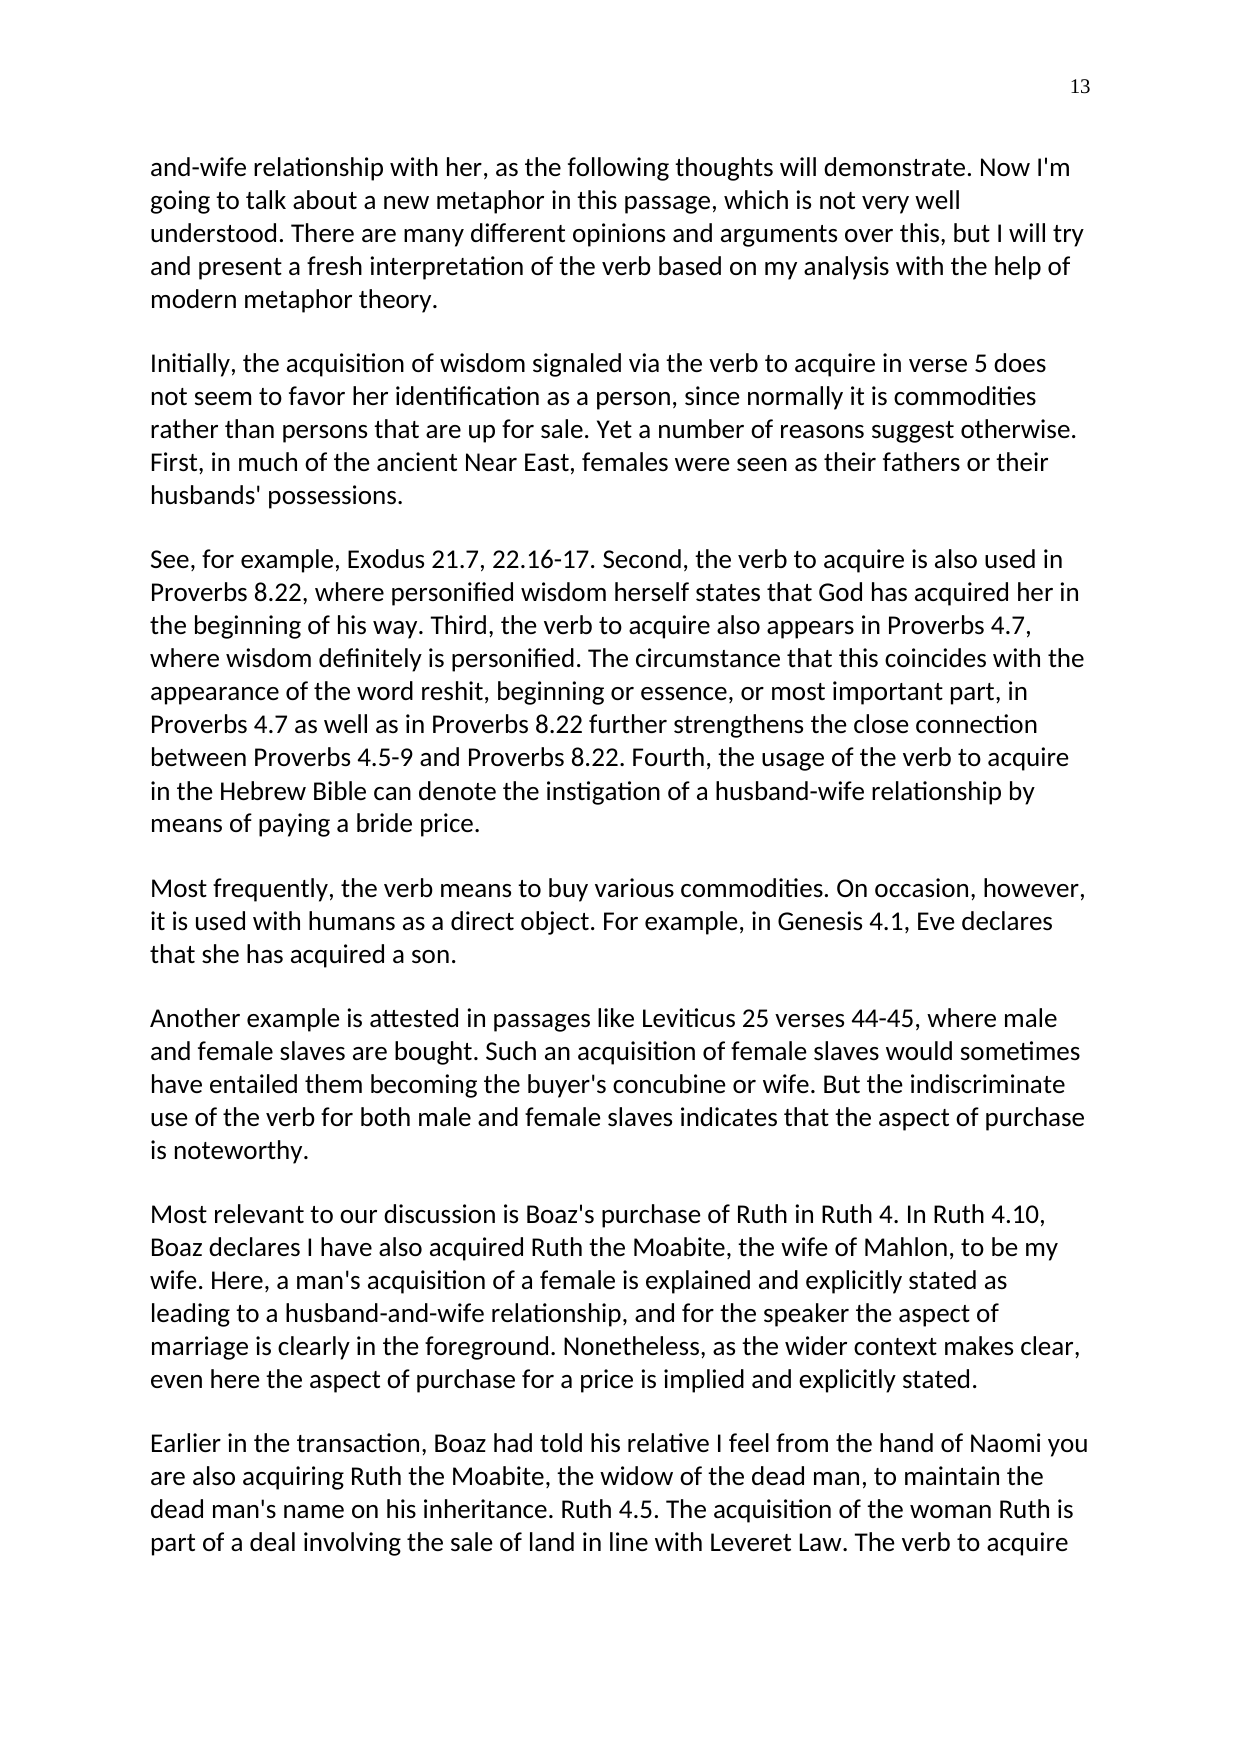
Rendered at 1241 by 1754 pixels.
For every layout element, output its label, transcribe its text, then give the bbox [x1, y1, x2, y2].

text See, for example, Exodus 21.7, 22.16-17. Second, the verb to acquire is also used in Proverbs 8.22, where personified wisdom herself states that God has acquired her in the beginning of his way. Third, the verb to acquire also appears in Proverbs 4.7, where wisdom definitely is personified. The circumstance that this coincides with the appearance of the word reshit, beginning or essence, or most important part, in Proverbs 4.7 as well as in Proverbs 8.22 further strengthens the close connection between Proverbs 4.5-9 and Proverbs 8.22. Fourth, the usage of the verb to acquire in the Hebrew Bible can denote the instigation of a husband-wife relationship by means of paying a bride price. [150, 542, 1090, 840]
text Most frequently, the verb means to buy various commodities. On occasion, however, it is used with humans as a direct object. For example, in Genesis 4.1, Eve declares that she has acquired a son. [150, 871, 1090, 970]
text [150, 1427, 1090, 1559]
text Another example is attested in passages like Leviticus 25 verses 44-45, where male and female slaves are bought. Such an acquisition of female slaves would sometimes have entailed them becoming the buyer's concubine or wife. But the indiscriminate use of the verb for both male and female slaves indicates that the aspect of purchase is noteworthy. [150, 1001, 1090, 1166]
text Initially, the acquisition of wisdom signaled via the verb to acquire in verse 5 does not seem to favor her identification as a person, since normally it is commodities rather than persons that are up for sale. Yet a number of reasons suggest otherwise. First, in much of the ancient Near East, females were seen as their fathers or their husbands' possessions. [150, 346, 1090, 511]
text Most relevant to our discussion is Boaz's purchase of Ruth in Ruth 4. In Ruth 4.10, Boaz declares I have also acquired Ruth the Moabite, the wife of Mahlon, to be my wife. Here, a man's acquisition of a female is explained and explicitly stated as leading to a husband-and-wife relationship, and for the speaker the aspect of marriage is clearly in the foreground. Nonetheless, as the wider context makes clear, even here the aspect of purchase for a price is implied and explicitly stated. [150, 1197, 1090, 1395]
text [150, 150, 1090, 315]
